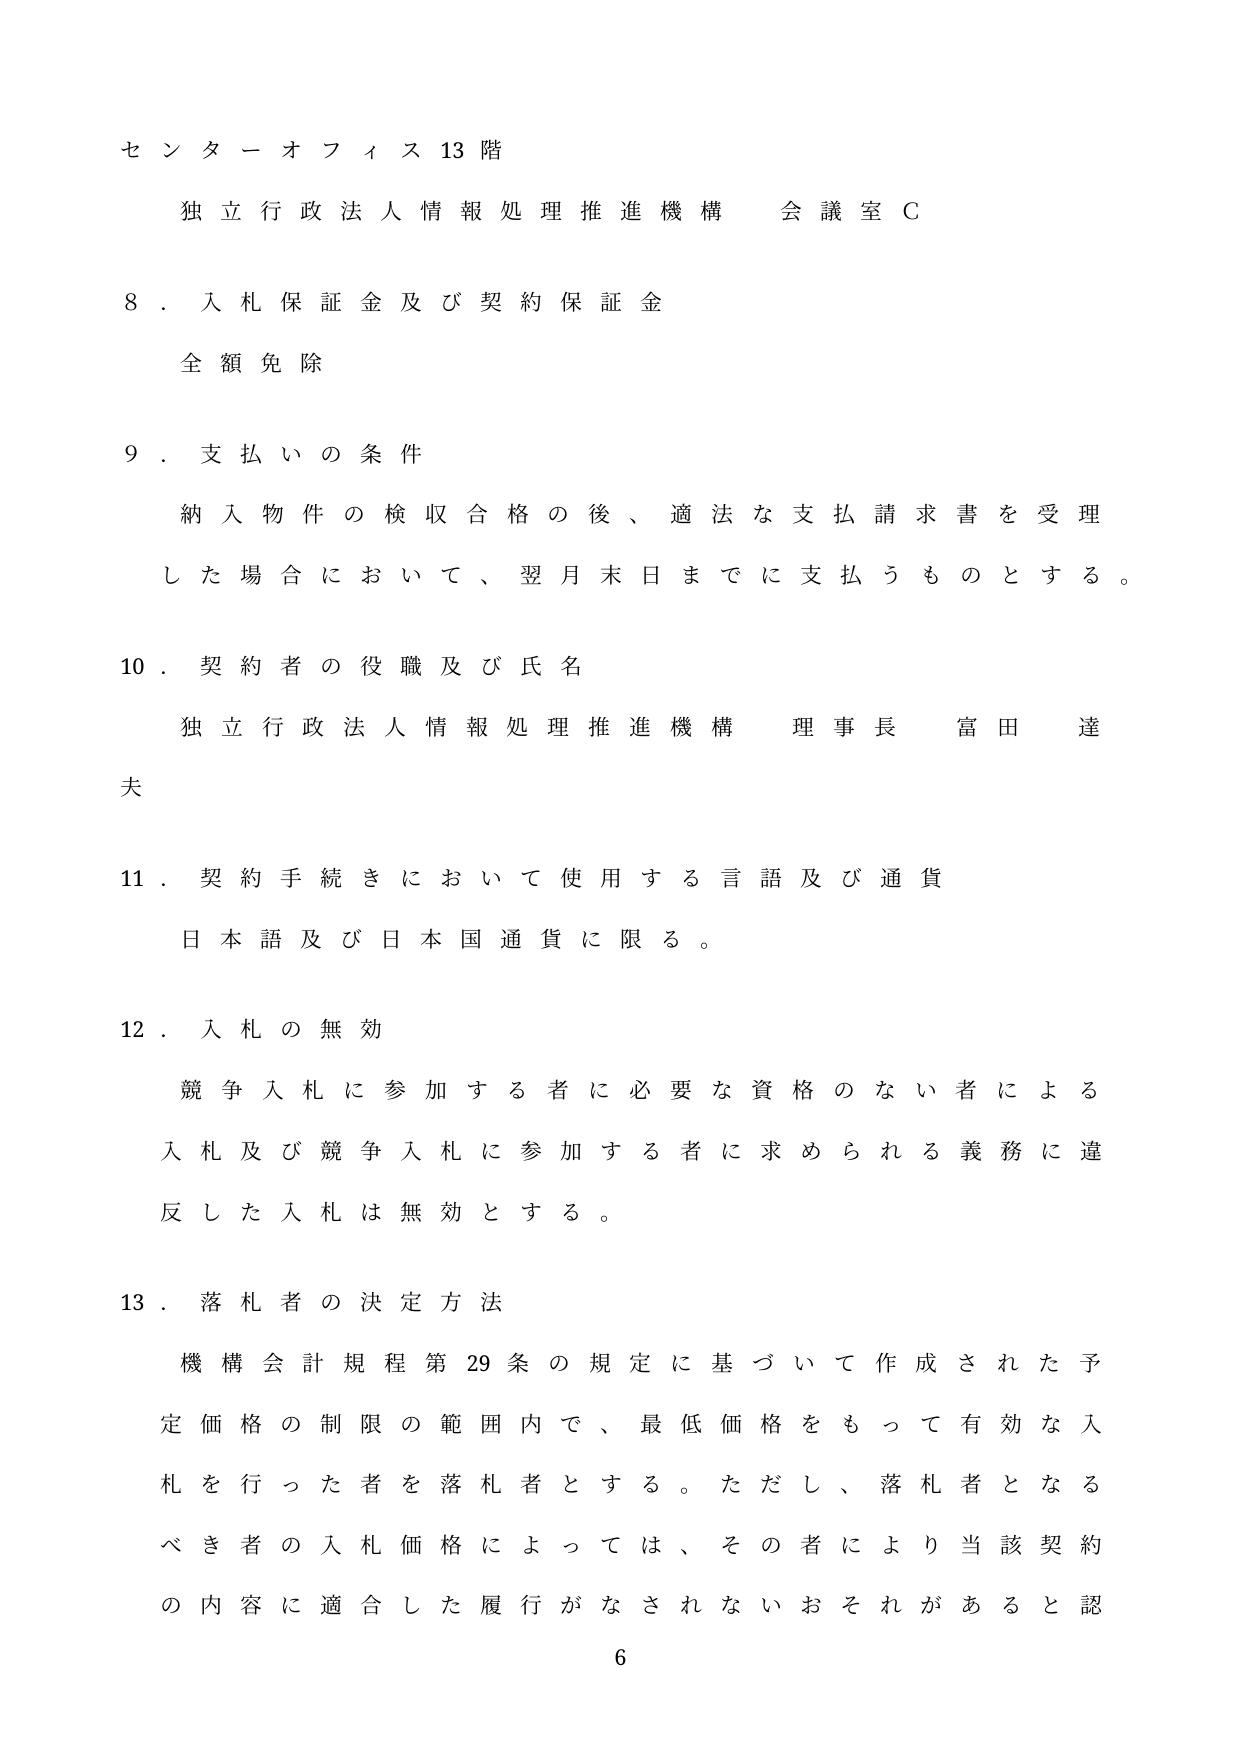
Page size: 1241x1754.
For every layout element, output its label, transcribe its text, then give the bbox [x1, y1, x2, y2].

text 日本語及び日本国通貨に限る。 [120, 907, 1120, 968]
text 12．入札の無効 [120, 998, 1120, 1059]
text 10．契約者の役職及び氏名 [120, 634, 1120, 695]
text ８．入札保証金及び契約保証金 [120, 271, 1120, 331]
text 独立行政法人情報処理推進機構 理事長 富田 達夫 [120, 695, 1120, 816]
text 競争入札に参加する者に必要な資格のない者による入札及び競争入札に参加する者に求められる義務に違反した入札は無効とする。 [140, 1059, 1120, 1241]
text 11．契約手続きにおいて使用する言語及び通貨 [120, 847, 1120, 907]
text ９．支払いの条件 [120, 422, 1120, 483]
text 納入物件の検収合格の後、適法な支払請求書を受理した場合において、翌月末日までに支払うものとする。 [140, 483, 1120, 604]
text 独立行政法人情報処理推進機構 会議室Ｃ [120, 180, 1120, 240]
text 13．落札者の決定方法 [120, 1271, 1120, 1332]
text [140, 1332, 1120, 1635]
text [120, 119, 1120, 180]
text 全額免除 [120, 331, 1120, 392]
